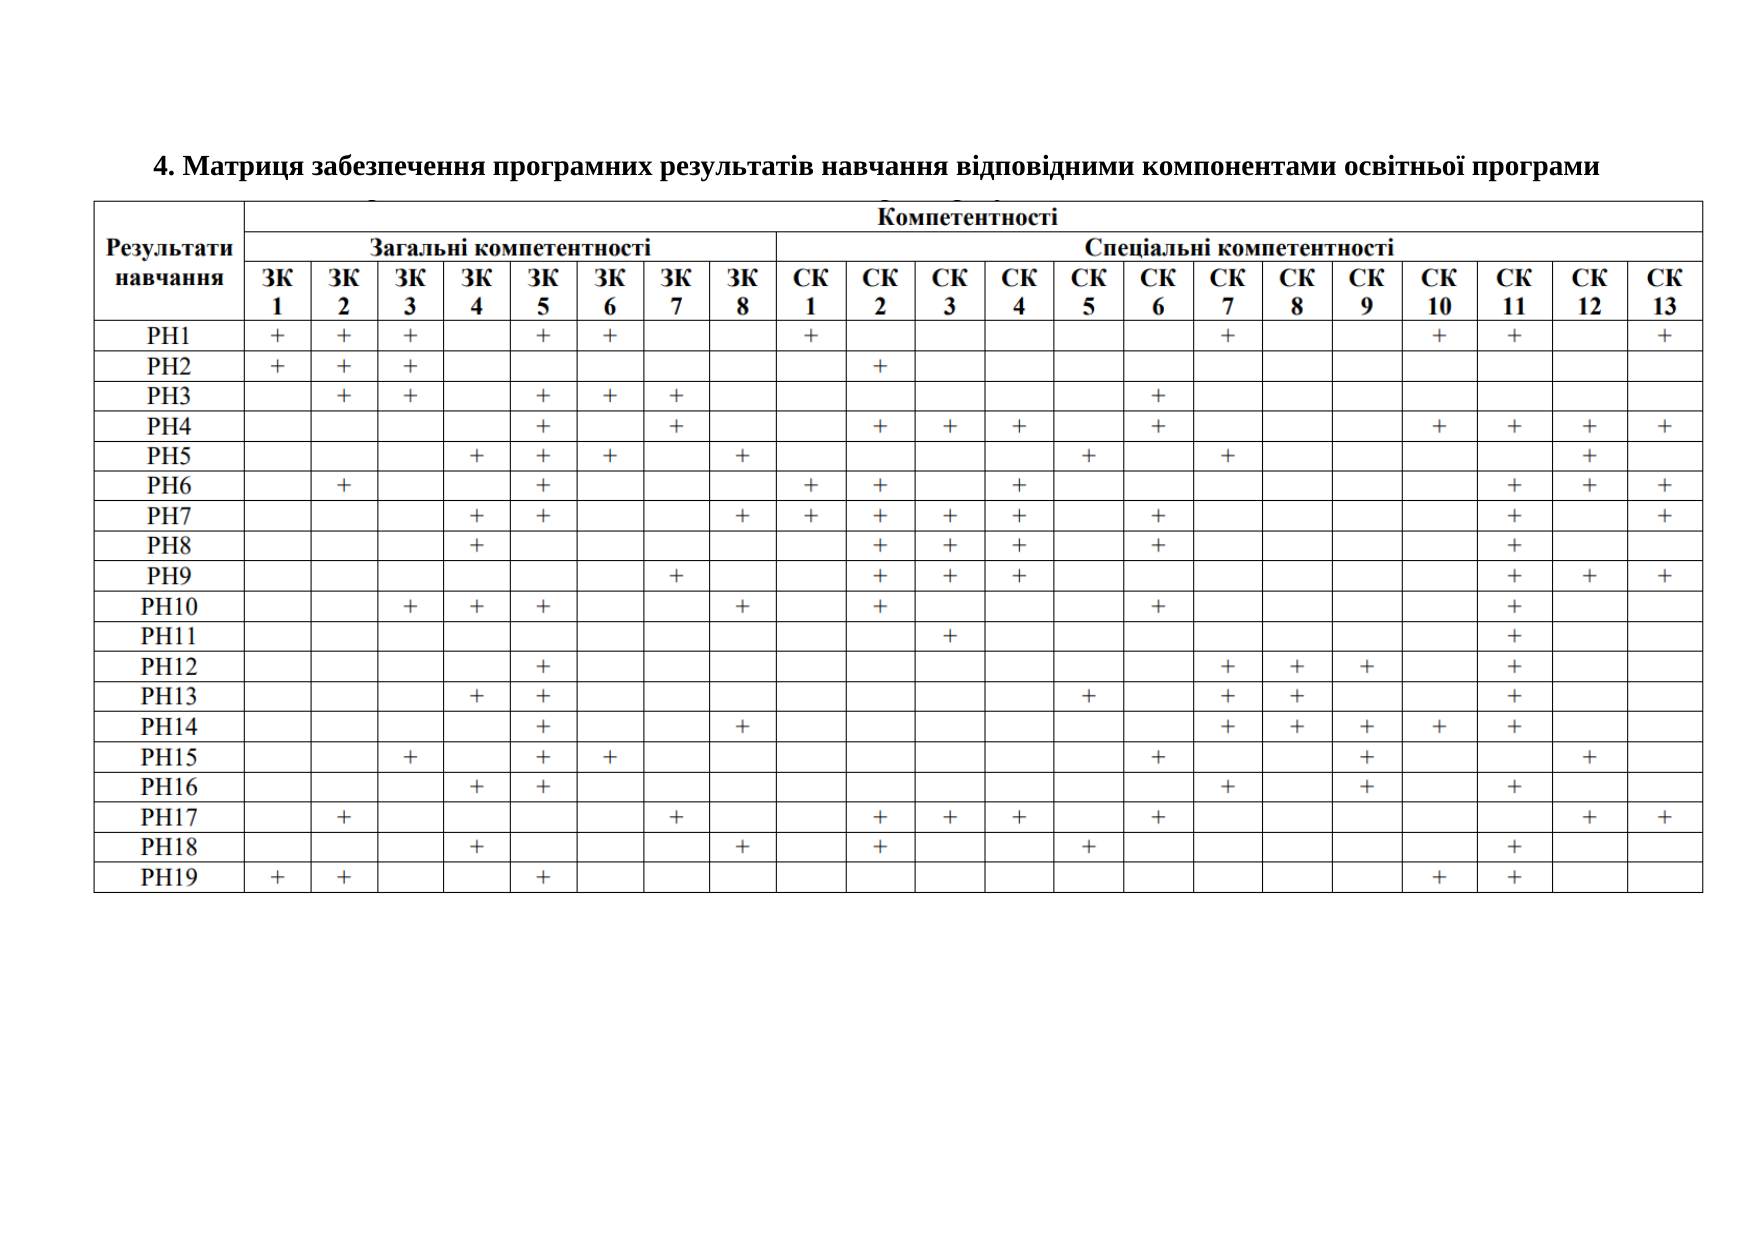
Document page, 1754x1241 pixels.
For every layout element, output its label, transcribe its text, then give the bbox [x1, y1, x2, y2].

text 4. Матриця забезпечення програмних результатів навчання відповідними компонентами освітньої програми [88, 148, 1665, 181]
picture [88, 200, 1707, 900]
